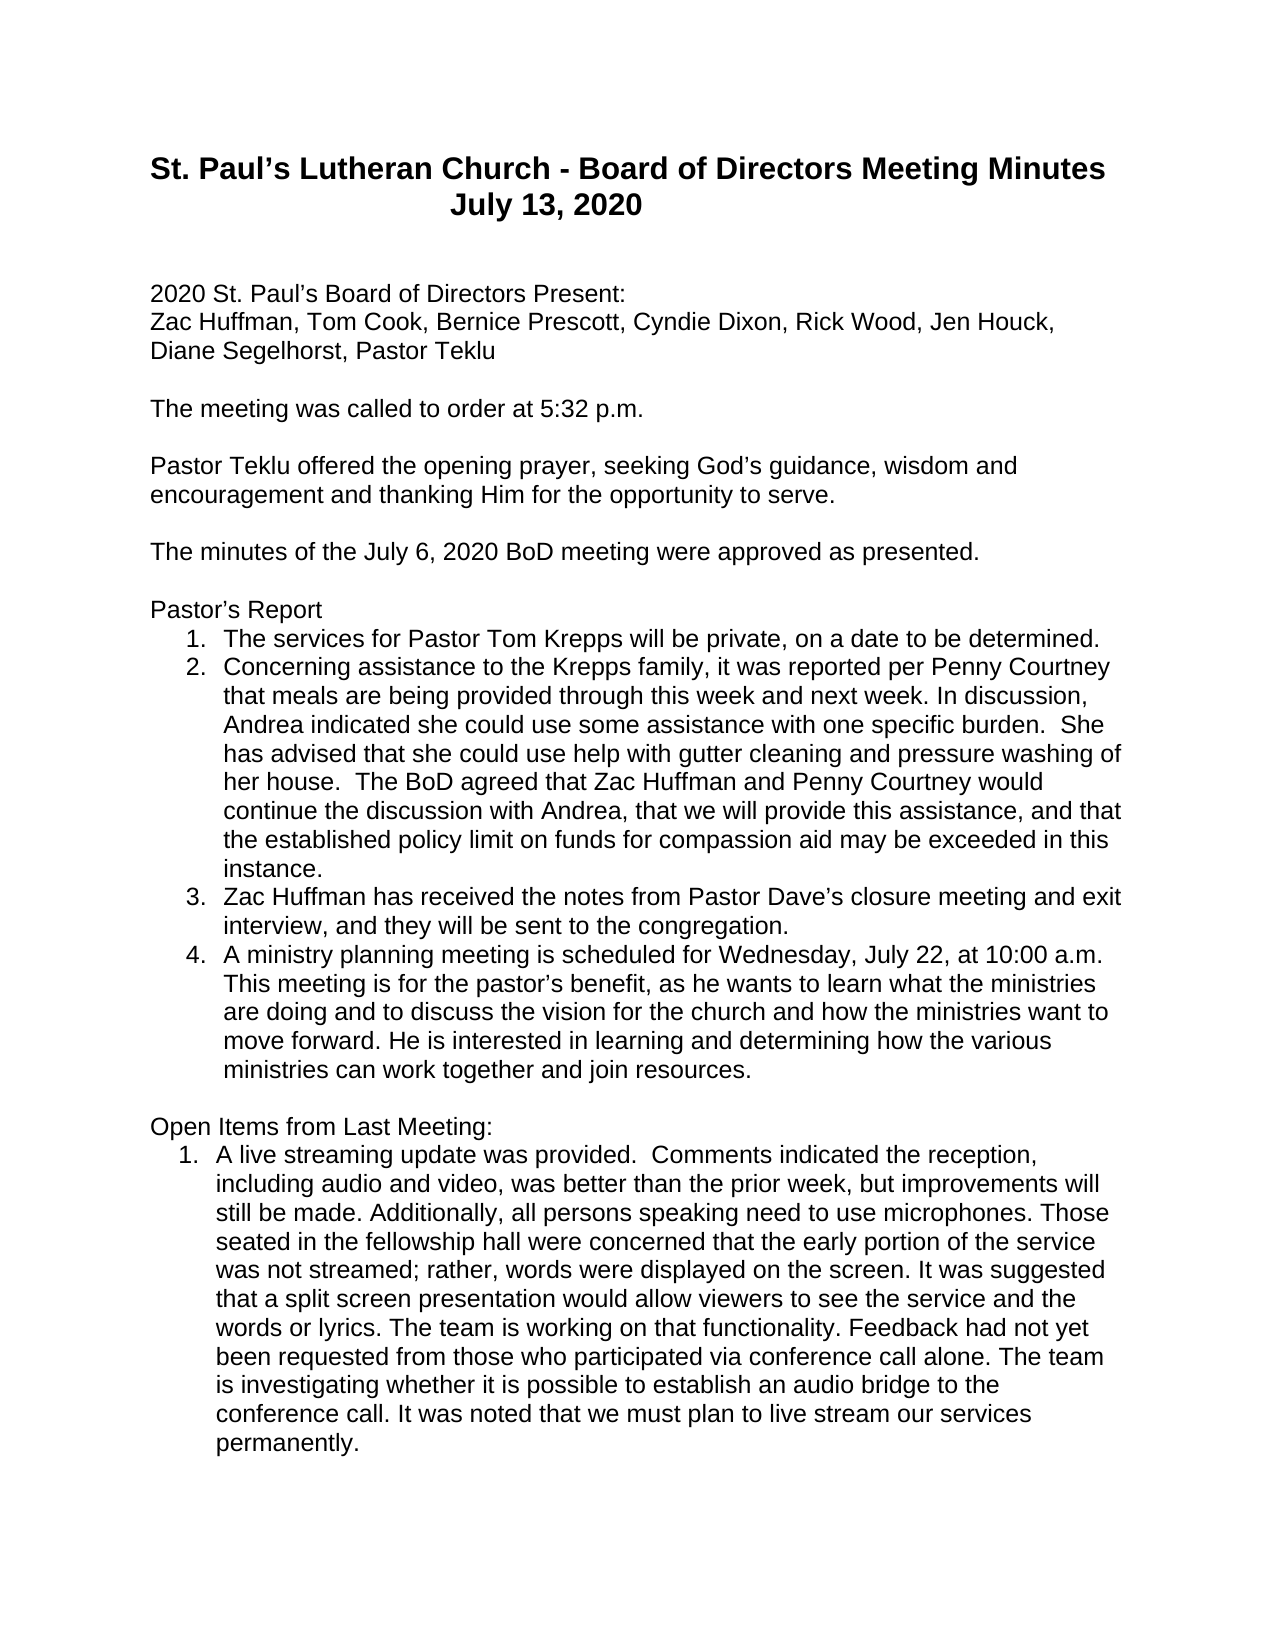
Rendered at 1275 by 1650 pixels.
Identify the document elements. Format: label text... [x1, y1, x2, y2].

text Pastor Teklu offered the opening prayer, seeking God’s guidance, wisdom and encouragement and thanking Him for the opportunity to serve. [150, 451, 1125, 509]
list A ministry planning meeting is scheduled for Wednesday, July 22, at 10:00 a.m. This meeting is for the pastor’s benefit, as he wants to learn what the ministries are doing and to discuss the vision for the church and how the ministries want to move forward. He is interested in learning and determining how the various ministries can work together and join resources. [186, 940, 1125, 1084]
title July 13, 2020 [150, 186, 1125, 222]
text 2020 St. Paul’s Board of Directors Present: [150, 279, 1125, 307]
list Zac Huffman has received the notes from Pastor Dave’s closure meeting and exit interview, and they will be sent to the congregation. [186, 882, 1125, 940]
text The minutes of the July 6, 2020 BoD meeting were approved as presented. [150, 537, 1125, 566]
text Zac Huffman, Tom Cook, Bernice Prescott, Cyndie Dixon, Rick Wood, Jen Houck, Diane Segelhorst, Pastor Teklu [150, 307, 1125, 365]
text The meeting was called to order at 5:32 p.m. [150, 394, 1125, 422]
text Open Items from Last Meeting: [150, 1112, 1125, 1140]
title St. Paul’s Lutheran Church - Board of Directors Meeting Minutes [150, 150, 1125, 186]
list Concerning assistance to the Krepps family, it was reported per Penny Courtney that meals are being provided through this week and next week. In discussion, Andrea indicated she could use some assistance with one specific burden. She has advised that she could use help with gutter cleaning and pressure washing of her house. The BoD agreed that Zac Huffman and Penny Courtney would continue the discussion with Andrea, that we will provide this assistance, and that the established policy limit on funds for compassion aid may be exceeded in this instance. [186, 652, 1125, 882]
text Pastor’s Report [150, 595, 1125, 624]
list The services for Pastor Tom Krepps will be private, on a date to be determined. [186, 624, 1125, 652]
list A live streaming update was provided. Comments indicated the reception, including audio and video, was better than the prior week, but improvements will still be made. Additionally, all persons speaking need to use microphones. Those seated in the fellowship hall were concerned that the early portion of the service was not streamed; rather, words were displayed on the screen. It was suggested that a split screen presentation would allow viewers to see the service and the words or lyrics. The team is working on that functionality. Feedback had not yet been requested from those who participated via conference call alone. The team is investigating whether it is possible to establish an audio bridge to the conference call. It was noted that we must plan to live stream our services permanently. [178, 1140, 1125, 1457]
